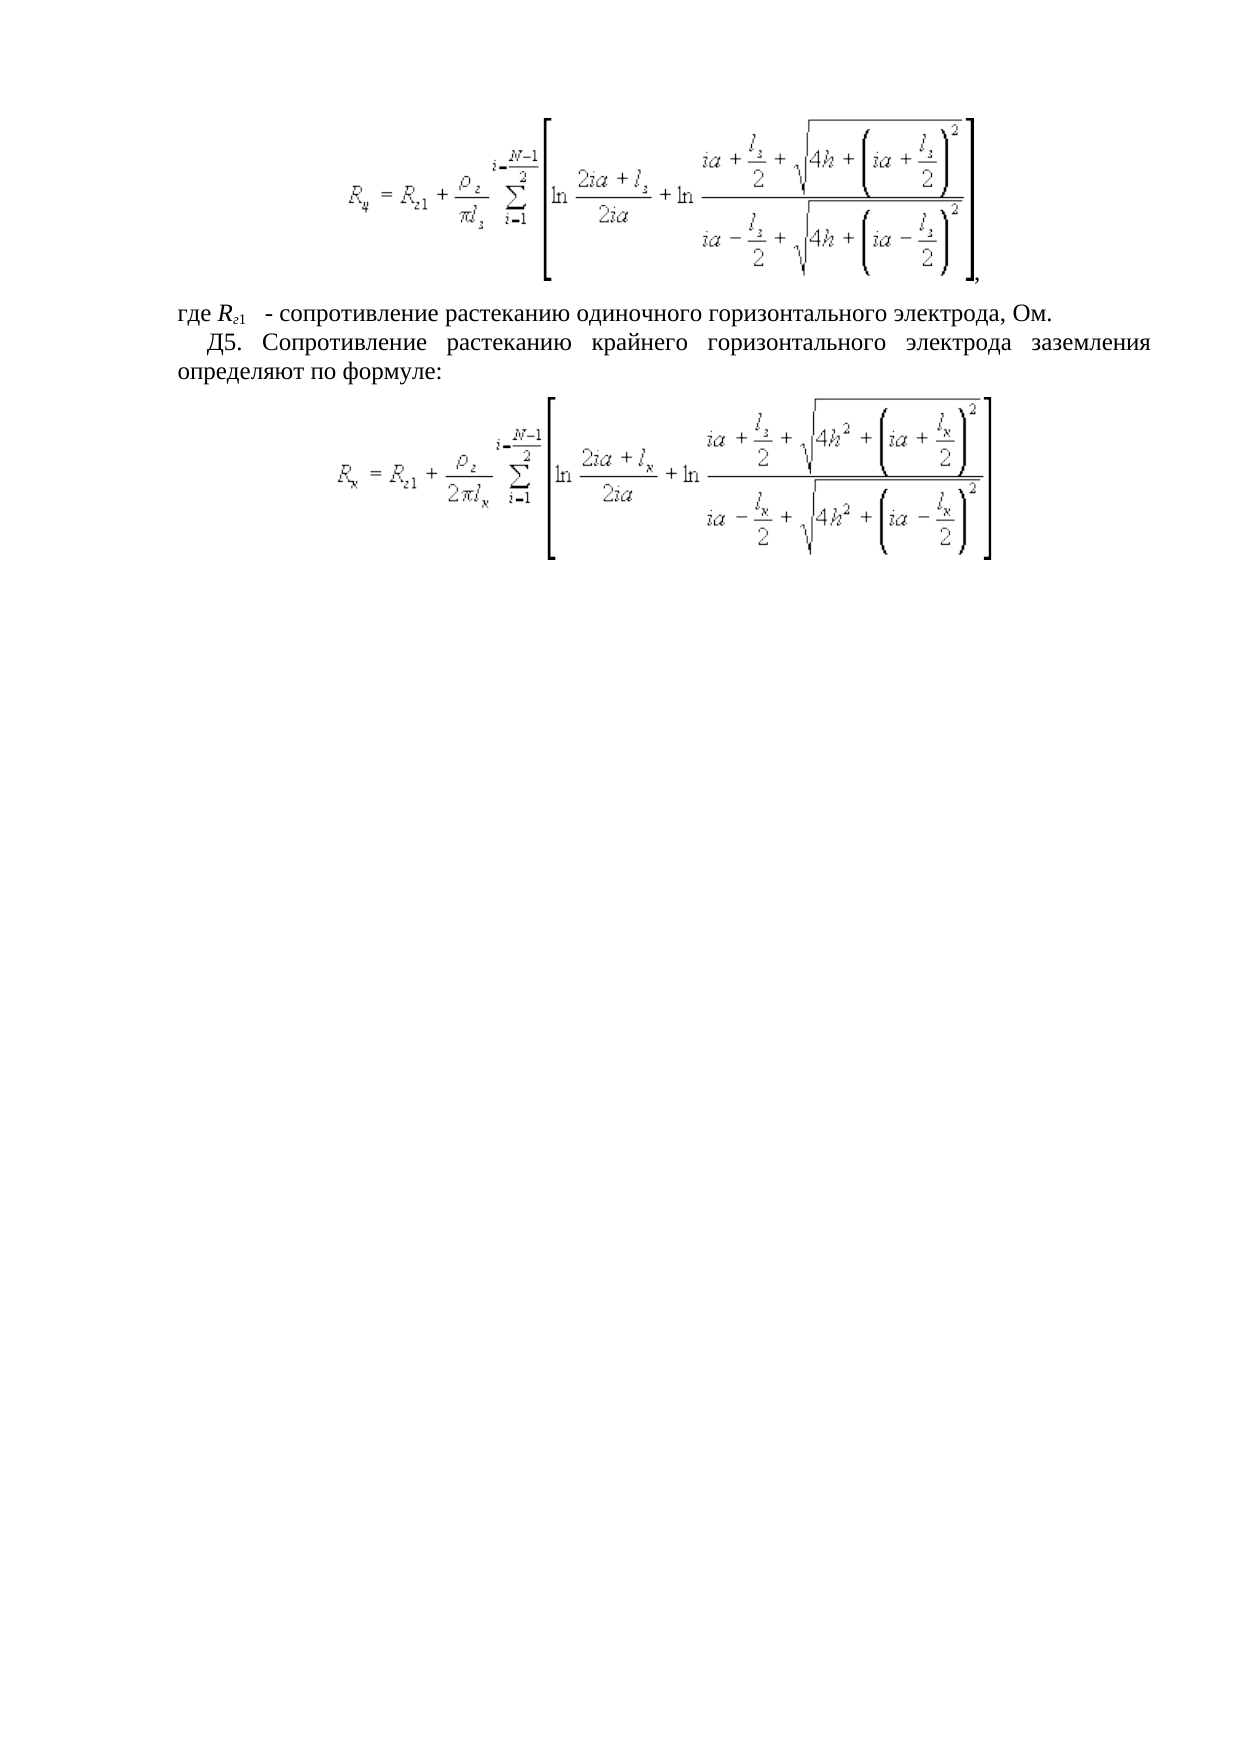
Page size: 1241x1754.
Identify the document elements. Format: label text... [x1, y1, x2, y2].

picture [348, 118, 974, 281]
text где Rг1 - сопротивление растеканию одиночного горизонтального электрода, Ом. [177, 298, 1152, 327]
picture [337, 397, 992, 560]
text Д5. Сопротивление растеканию крайнего горизонтального электрода заземления определяют по формуле: [177, 327, 1152, 385]
